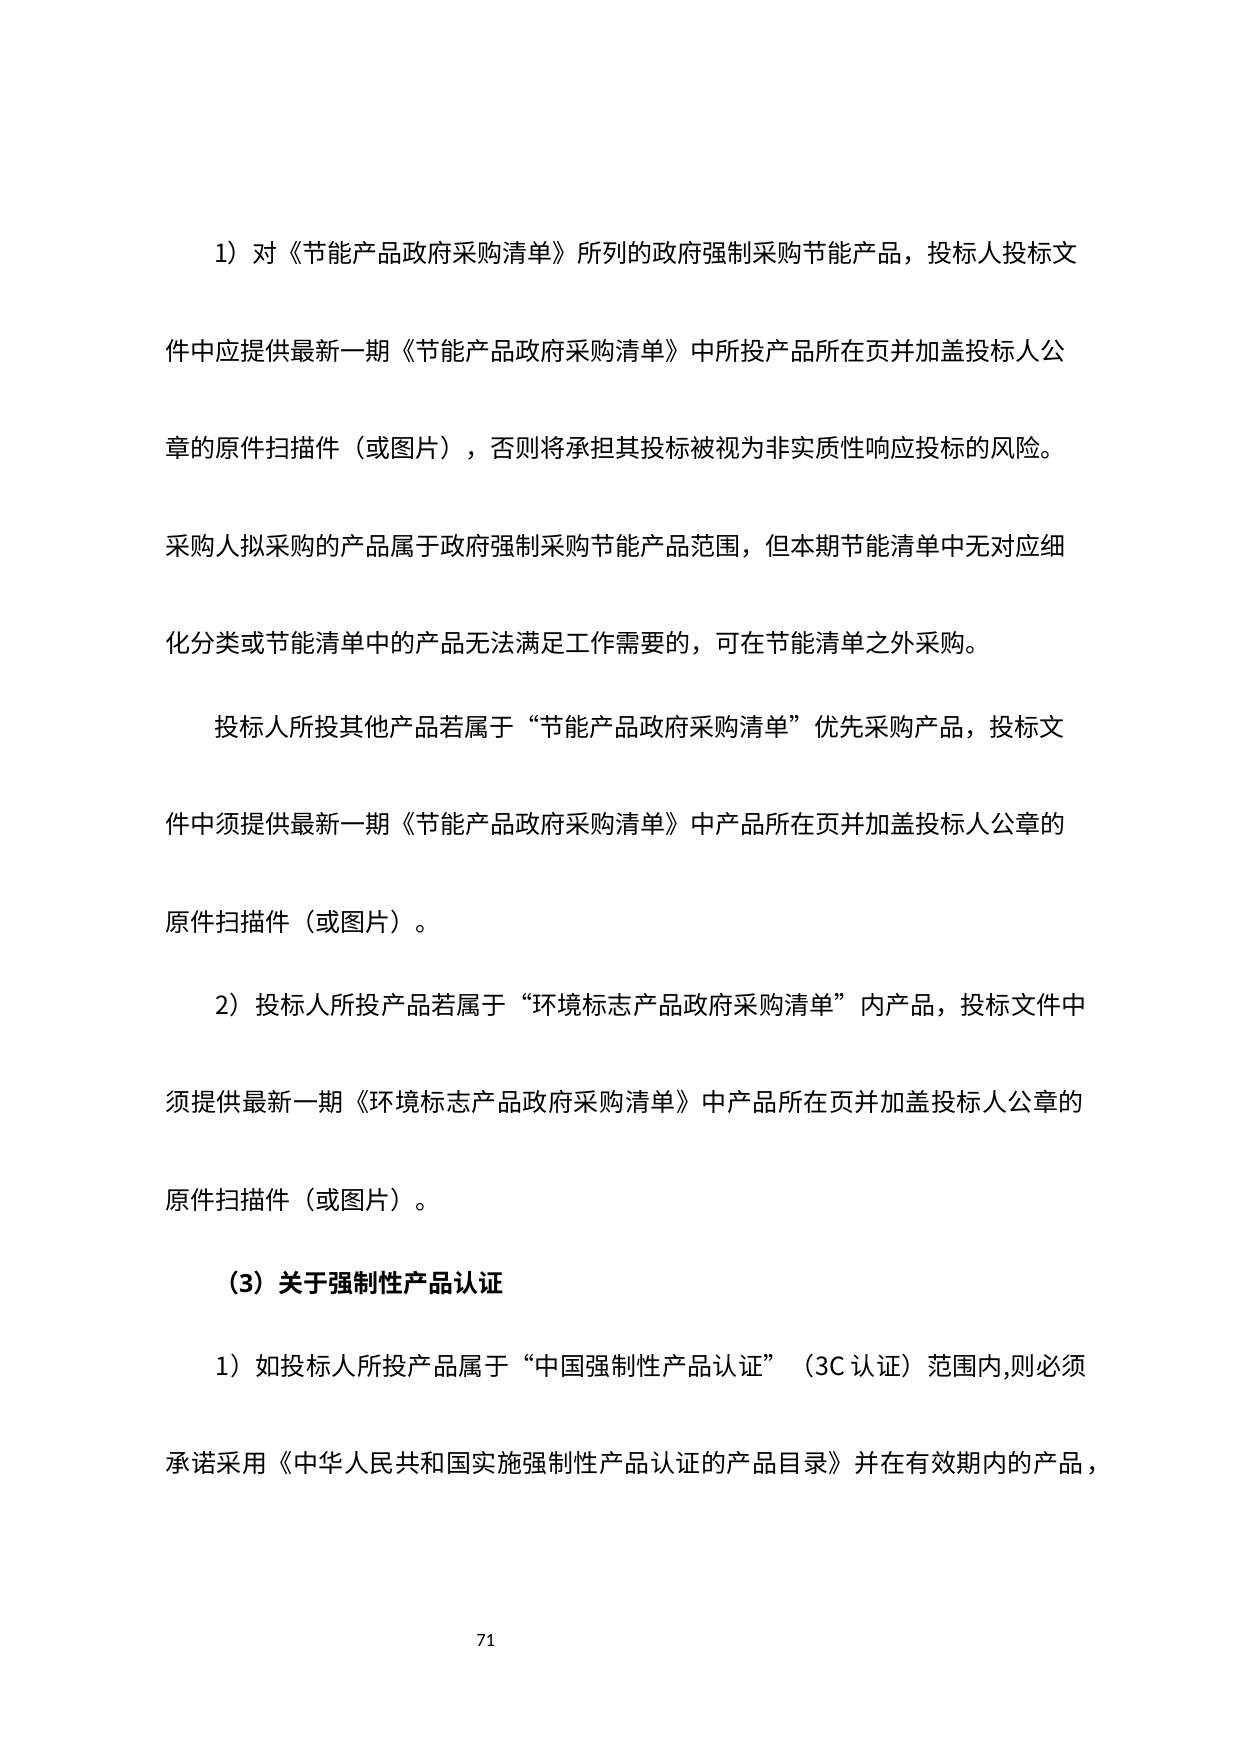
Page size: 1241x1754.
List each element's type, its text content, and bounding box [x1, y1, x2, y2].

text 1）对《节能产品政府采购清单》所列的政府强制采购节能产品，投标人投标文件中应提供最新一期《节能产品政府采购清单》中所投产品所在页并加盖投标人公章的原件扫描件（或图片），否则将承担其投标被视为非实质性响应投标的风险。采购人拟采购的产品属于政府强制采购节能产品范围，但本期节能清单中无对应细化分类或节能清单中的产品无法满足工作需要的，可在节能清单之外采购。 [165, 219, 1087, 674]
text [165, 1332, 1087, 1494]
text （3）关于强制性产品认证 [165, 1249, 1087, 1314]
text 投标人所投其他产品若属于“节能产品政府采购清单”优先采购产品，投标文件中须提供最新一期《节能产品政府采购清单》中产品所在页并加盖投标人公章的原件扫描件（或图片）。 [165, 693, 1087, 953]
text 2）投标人所投产品若属于“环境标志产品政府采购清单”内产品，投标文件中须提供最新一期《环境标志产品政府采购清单》中产品所在页并加盖投标人公章的原件扫描件（或图片）。 [165, 971, 1087, 1231]
